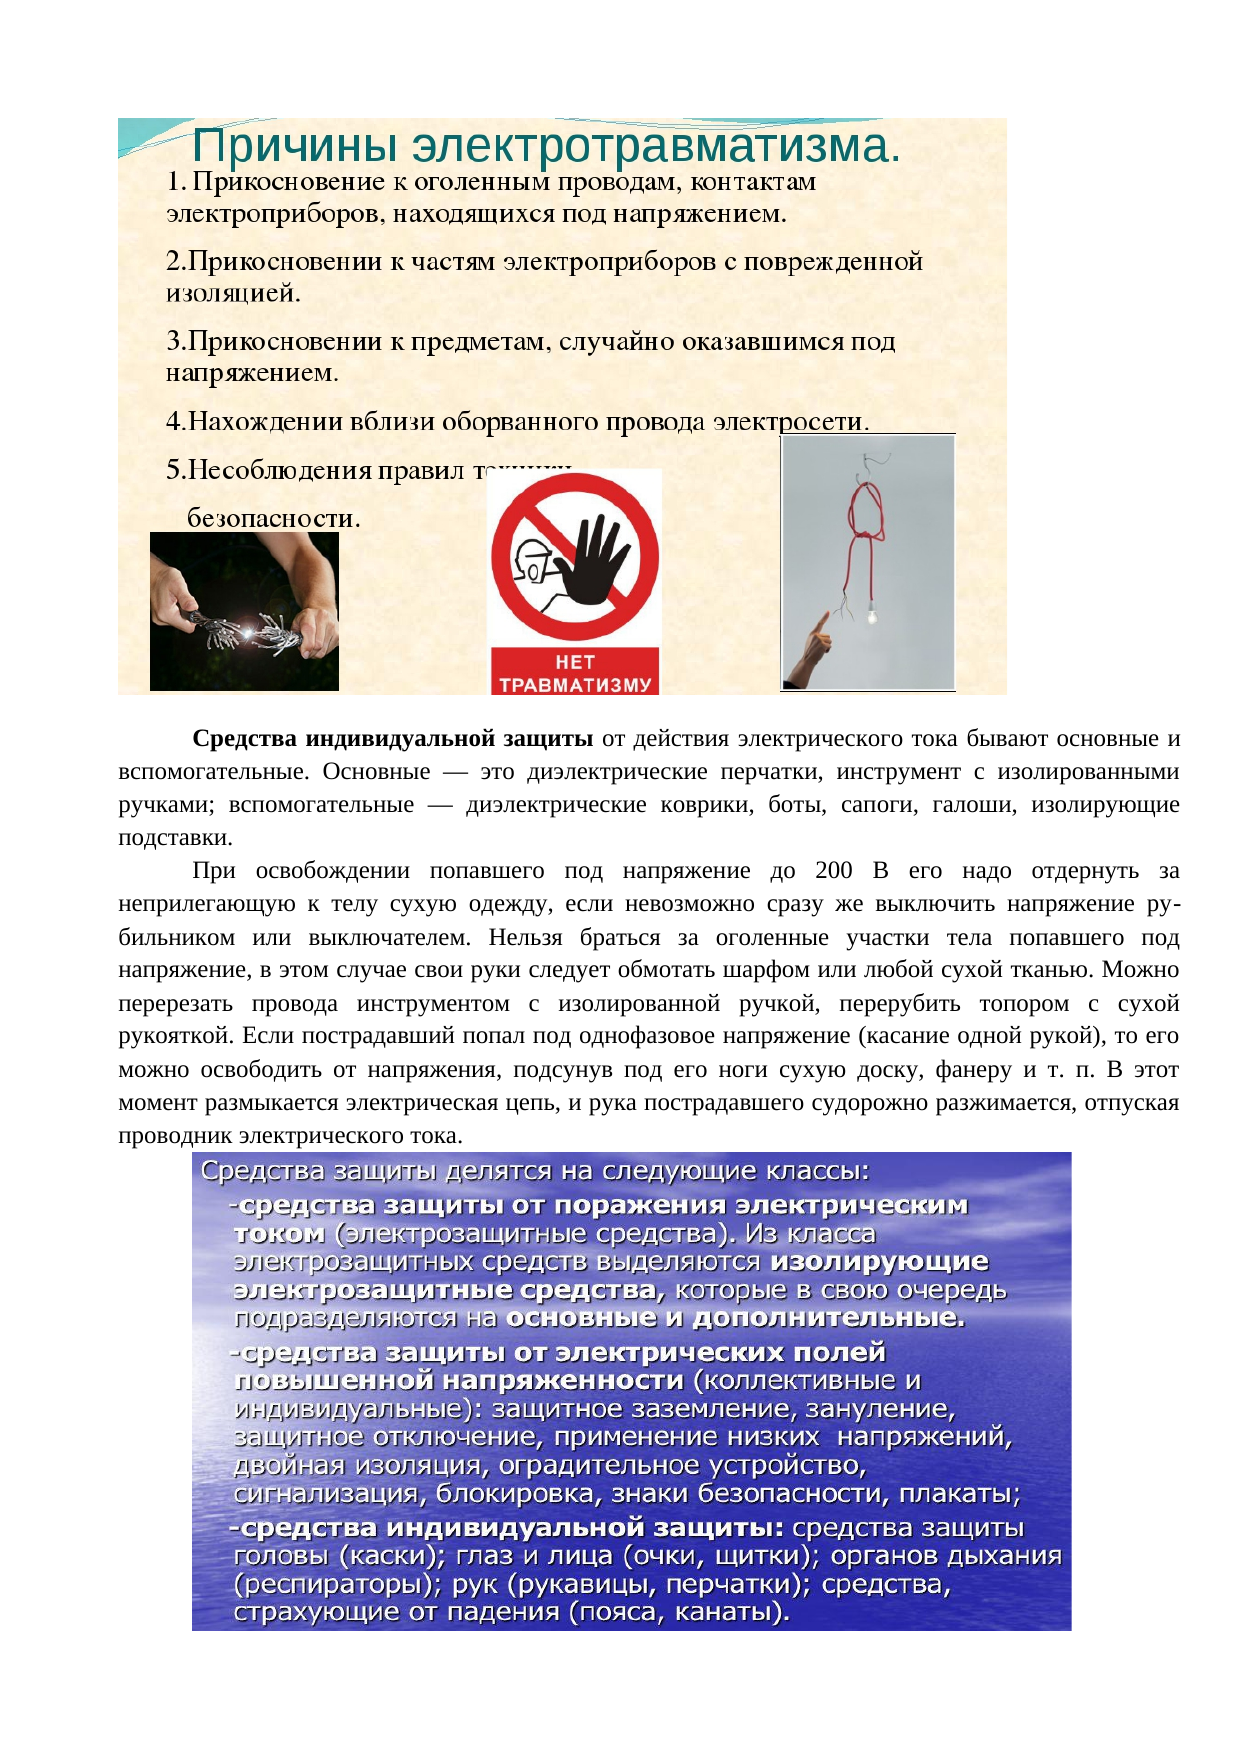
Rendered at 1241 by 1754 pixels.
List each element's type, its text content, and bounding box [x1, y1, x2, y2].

text Средства индивидуальной защиты от действия электрического тока бывают основные и вспомогательные. Основные — это диэлектрические перчатки, инструмент с изолированными ручками; вспомогательные — диэлектрические коврики, боты, сапоги, галоши, изолирующие подставки. [118, 723, 1181, 851]
picture [118, 118, 1008, 695]
picture [192, 1152, 1072, 1631]
text При освобождении попавшего под напряжение до 200 В его надо отдернуть за неприлегающую к телу сухую одежду, если невозможно сразу же выключить напряжение рубильником или выключателем. Нельзя браться за оголенные участки тела попавшего под напряжение, в этом случае свои руки следует обмотать шарфом или любой сухой тканью. Можно перерезать провода инструментом с изолированной ручкой, перерубить топором с сухой рукояткой. Если пострадавший попал под однофазовое напряжение (касание одной рукой), то его можно освободить от напряжения, подсунув под его ноги сухую доску, фанеру и т. п. В этот момент размыкается электрическая цепь, и рука пострадавшего судорожно разжимается, отпуская проводник электрического тока. [118, 856, 1181, 1148]
